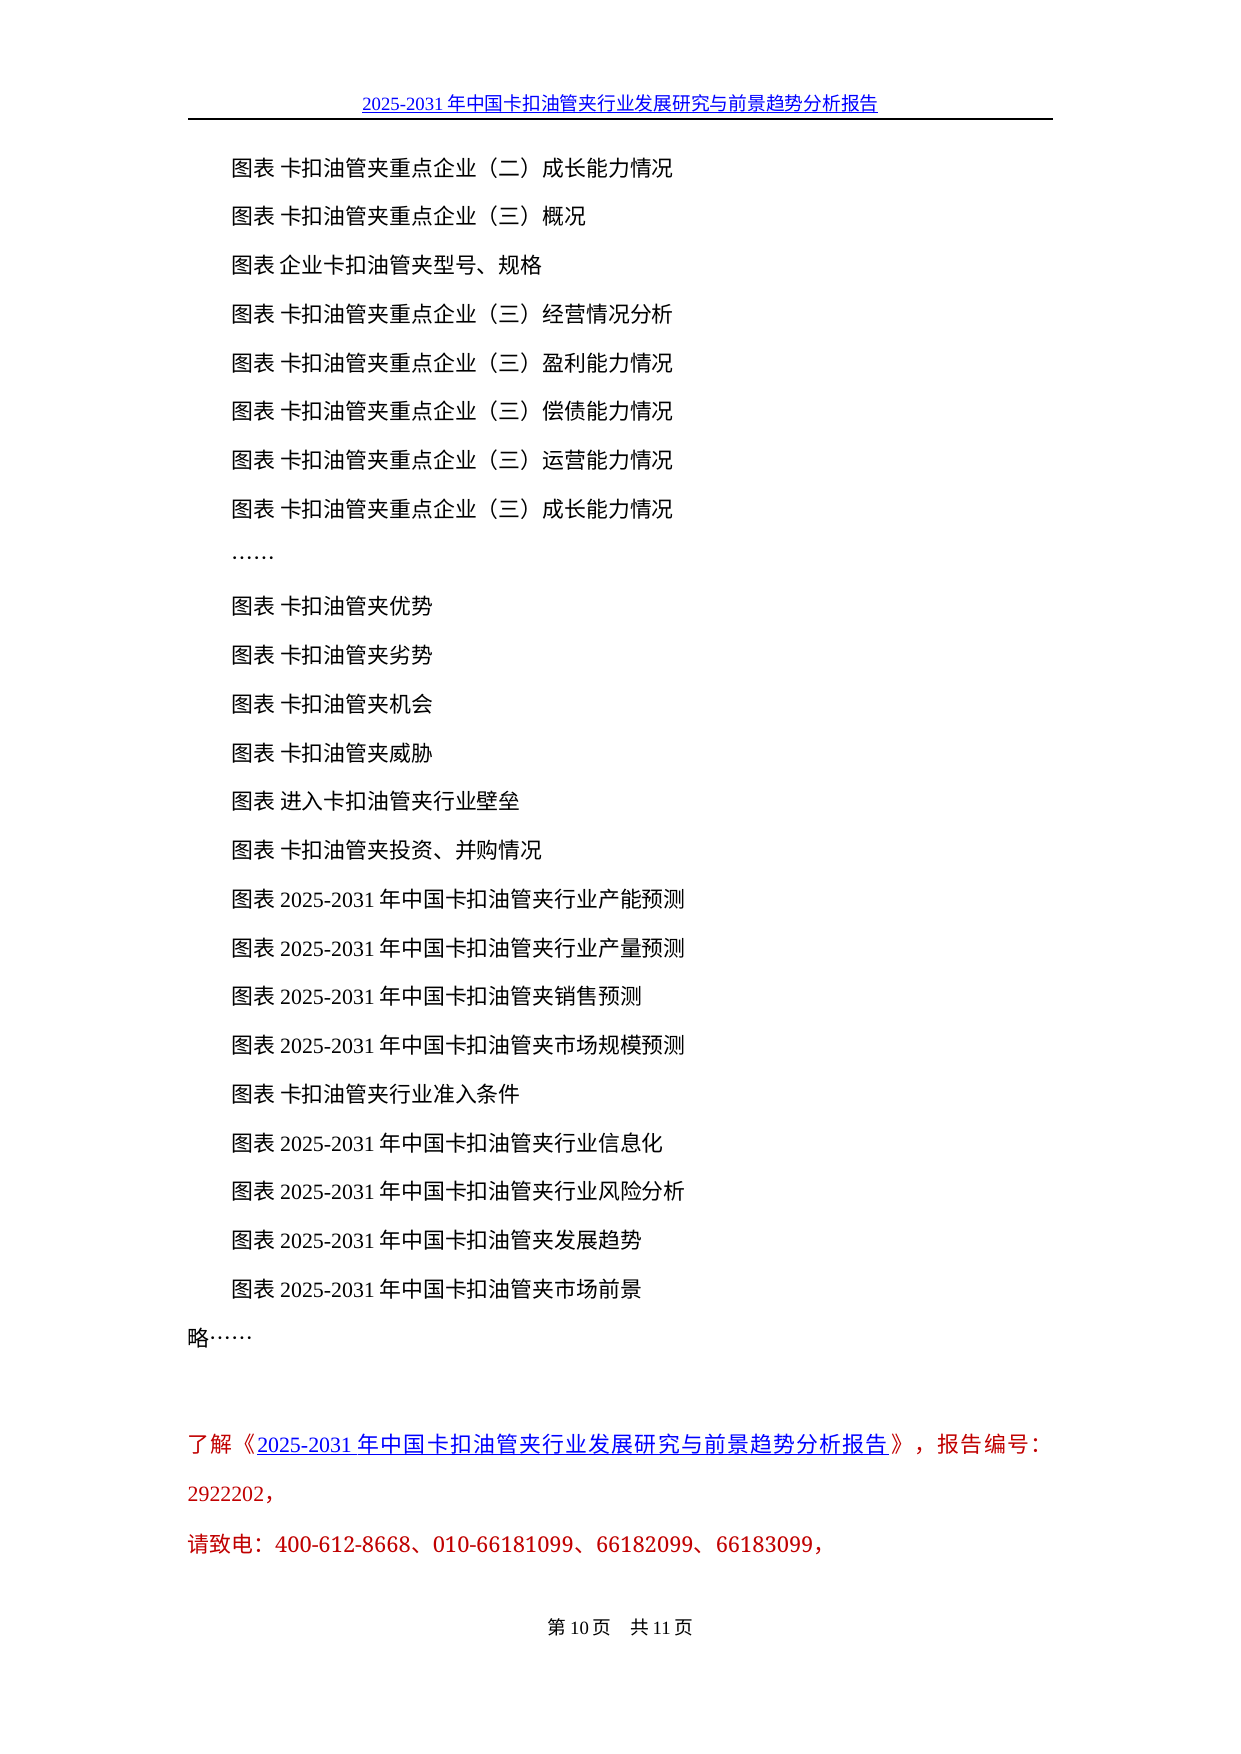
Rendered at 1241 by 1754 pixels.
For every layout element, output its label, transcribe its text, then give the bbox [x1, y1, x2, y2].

text 请致电：400-612-8668、010-66181099、66182099、66183099， [187, 1527, 1053, 1559]
text 了解《2025-2031年中国卡扣油管夹行业发展研究与前景趋势分析报告》，报告编号：2922202， [187, 1427, 1053, 1508]
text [187, 150, 1053, 1353]
